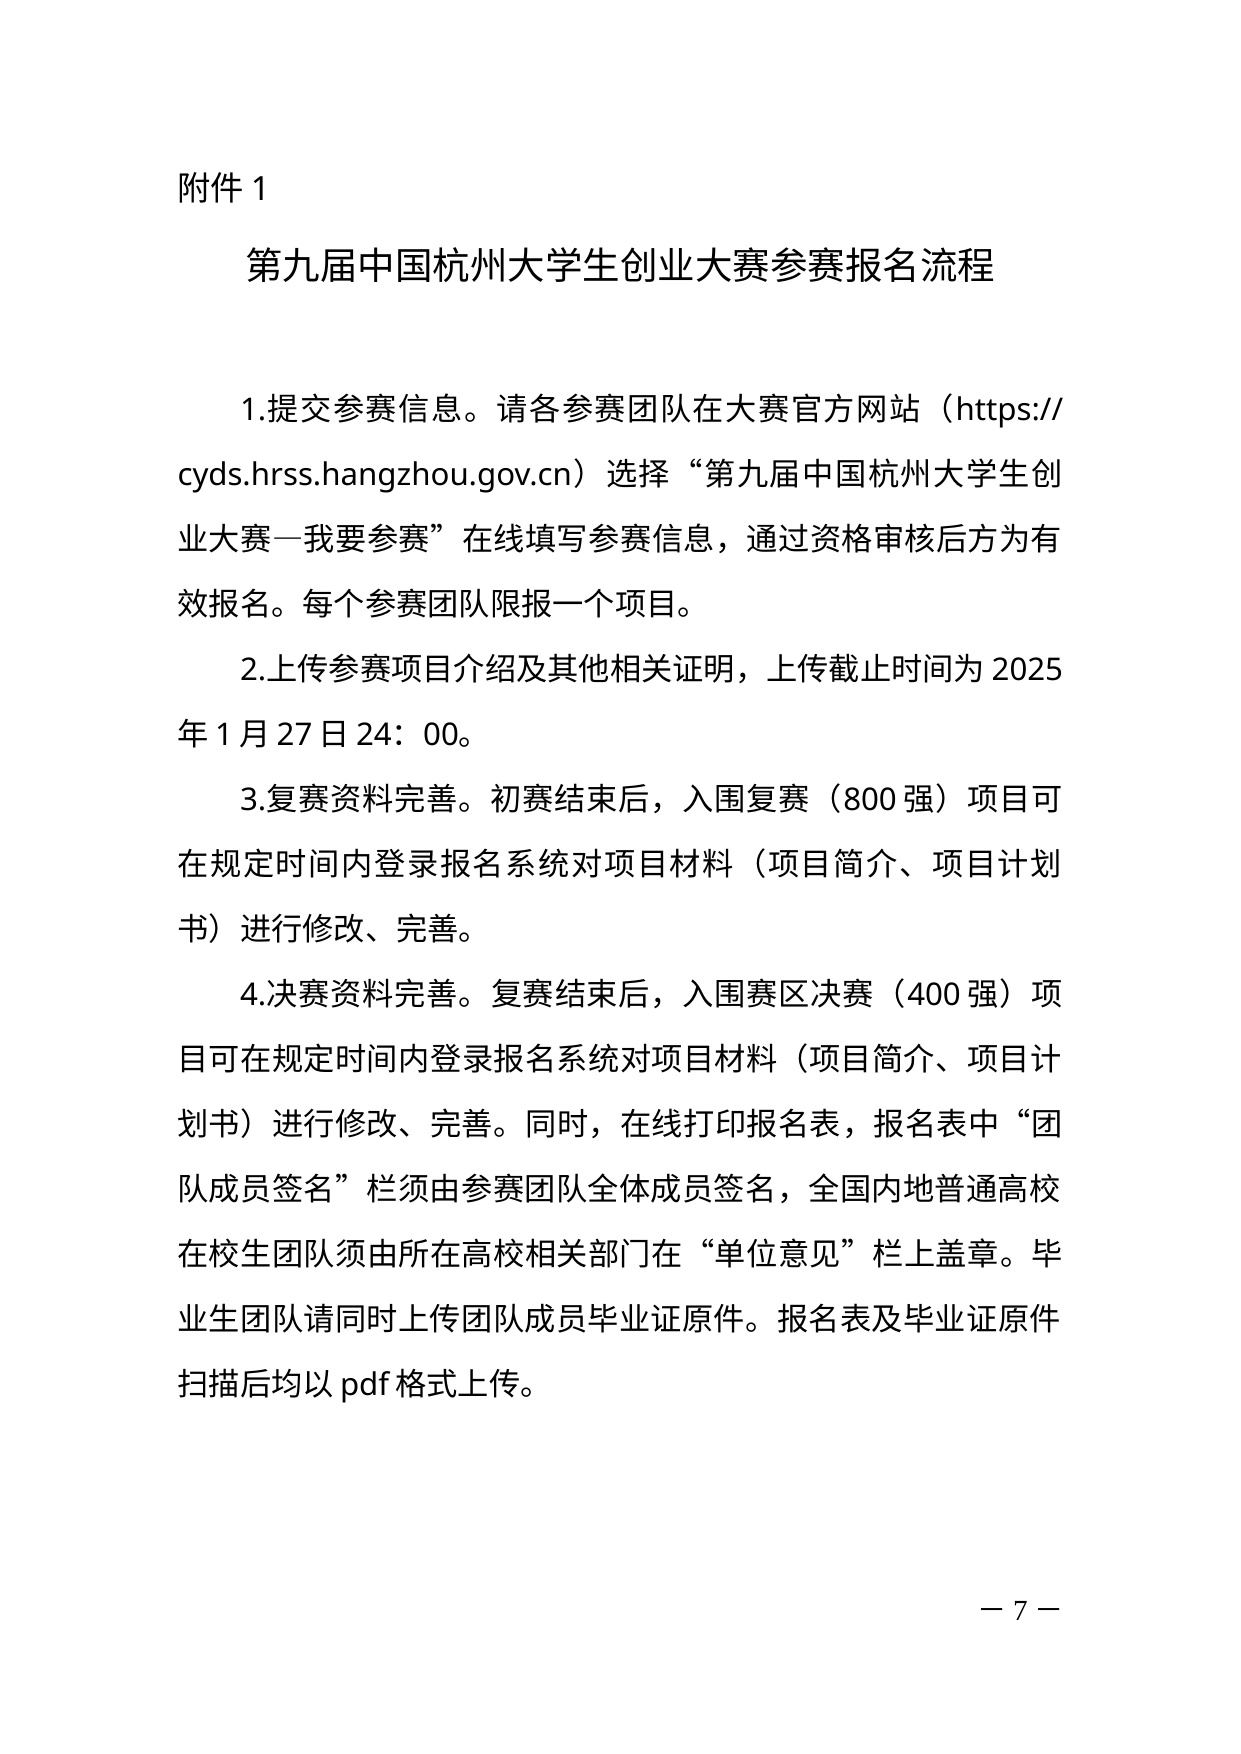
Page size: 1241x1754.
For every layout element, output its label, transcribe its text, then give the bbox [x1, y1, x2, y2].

text 第九届中国杭州大学生创业大赛参赛报名流程 [177, 230, 1063, 295]
text 3.复赛资料完善。初赛结束后，入围复赛（800强）项目可在规定时间内登录报名系统对项目材料（项目简介、项目计划书）进行修改、完善。 [177, 764, 1063, 959]
text 2.上传参赛项目介绍及其他相关证明，上传截止时间为2025年1月27日24：00。 [177, 634, 1063, 764]
text 1.提交参赛信息。请各参赛团队在大赛官方网站（https://cyds.hrss.hangzhou.gov.cn）选择“第九届中国杭州大学生创业大赛—我要参赛”在线填写参赛信息，通过资格审核后方为有效报名。每个参赛团队限报一个项目。 [177, 374, 1063, 634]
text 附件1 [177, 153, 1063, 218]
text 4.决赛资料完善。复赛结束后，入围赛区决赛（400强）项目可在规定时间内登录报名系统对项目材料（项目简介、项目计划书）进行修改、完善。同时，在线打印报名表，报名表中“团队成员签名”栏须由参赛团队全体成员签名，全国内地普通高校在校生团队须由所在高校相关部门在“单位意见”栏上盖章。毕业生团队请同时上传团队成员毕业证原件。报名表及毕业证原件扫描后均以pdf格式上传。 [177, 959, 1063, 1414]
